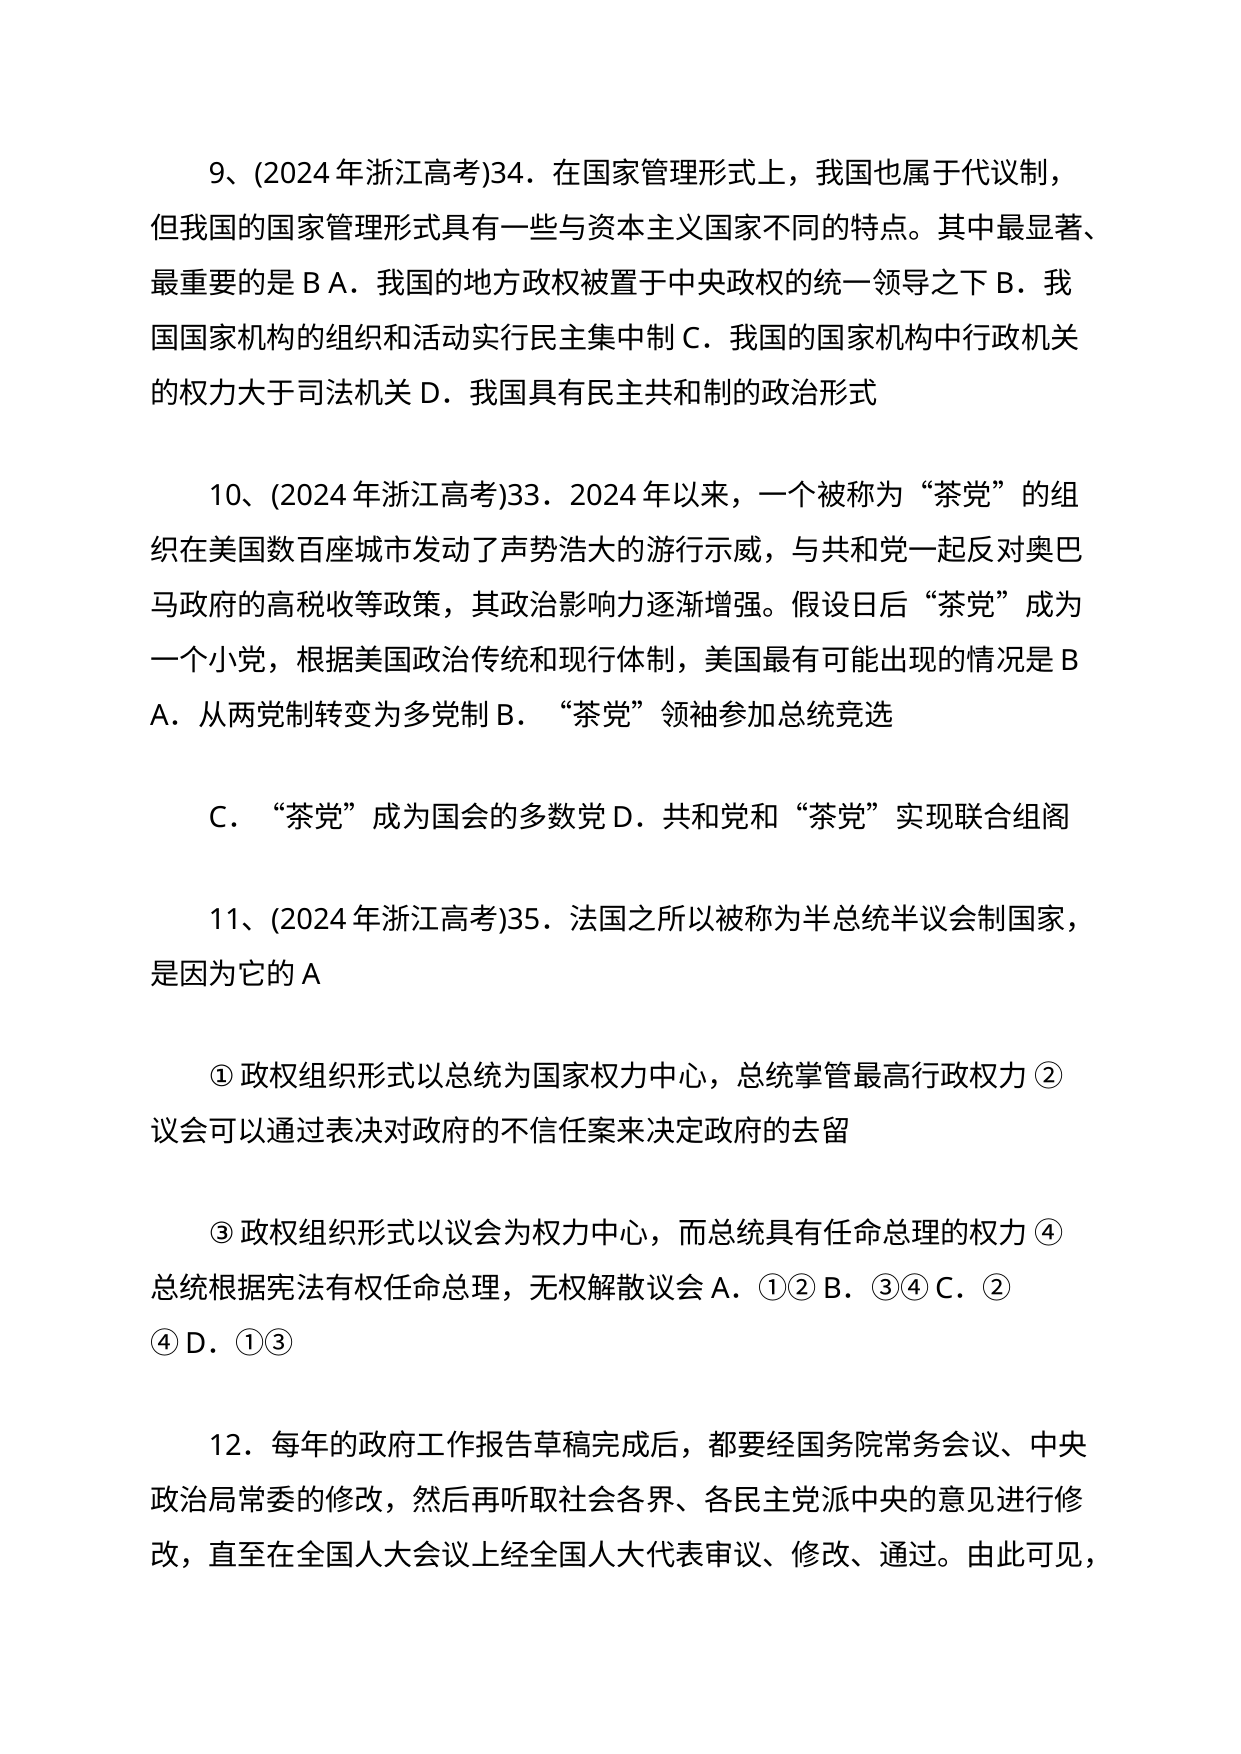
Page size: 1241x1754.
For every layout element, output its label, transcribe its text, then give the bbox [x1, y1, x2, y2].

text ①政权组织形式以总统为国家权力中心，总统掌管最高行政权力 ②议会可以通过表决对政府的不信任案来决定政府的去留 [150, 1053, 1090, 1150]
text 11、(2024年浙江高考)35．法国之所以被称为半总统半议会制国家，是因为它的A [150, 896, 1090, 993]
text 9、(2024年浙江高考)34．在国家管理形式上，我国也属于代议制，但我国的国家管理形式具有一些与资本主义国家不同的特点。其中最显著、最重要的是B A．我国的地方政权被置于中央政权的统一领导之下 B．我国国家机构的组织和活动实行民主集中制 C．我国的国家机构中行政机关的权力大于司法机关 D．我国具有民主共和制的政治形式 [150, 150, 1090, 412]
text C．“茶党”成为国会的多数党D．共和党和“茶党”实现联合组阁 [150, 794, 1090, 836]
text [150, 1421, 1090, 1573]
text ③政权组织形式以议会为权力中心，而总统具有任命总理的权力 ④总统根据宪法有权任命总理，无权解散议会 A．①②B．③④C．②④D．①③ [150, 1209, 1090, 1362]
text 10、(2024年浙江高考)33．2024年以来，一个被称为“茶党”的组织在美国数百座城市发动了声势浩大的游行示威，与共和党一起反对奥巴马政府的高税收等政策，其政治影响力逐渐增强。假设日后“茶党”成为一个小党，根据美国政治传统和现行体制，美国最有可能出现的情况是B A．从两党制转变为多党制B．“茶党”领袖参加总统竞选 [150, 472, 1090, 734]
